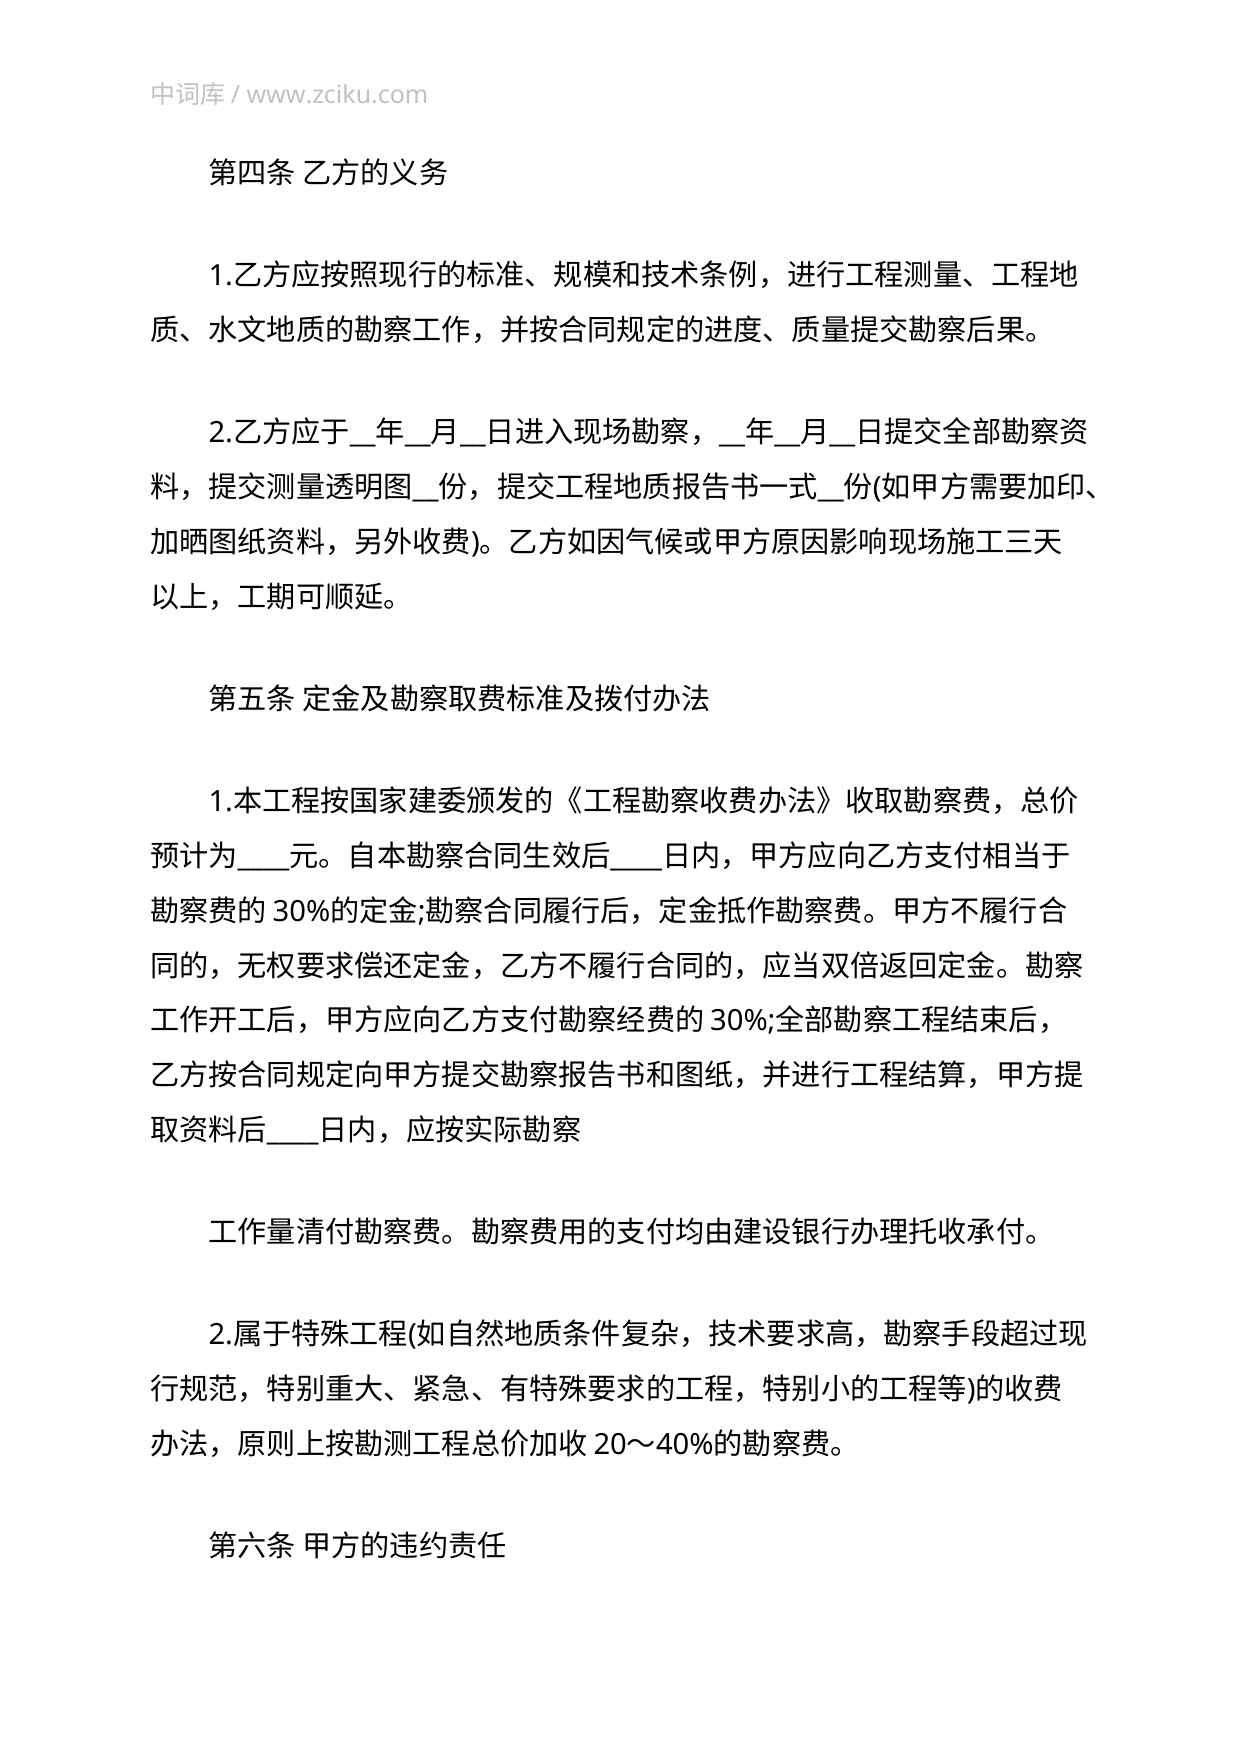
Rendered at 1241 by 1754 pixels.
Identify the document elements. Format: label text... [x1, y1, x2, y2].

text 工作量清付勘察费。勘察费用的支付均由建设银行办理托收承付。 [150, 1209, 1090, 1251]
text 1.乙方应按照现行的标准、规模和技术条例，进行工程测量、工程地质、水文地质的勘察工作，并按合同规定的进度、质量提交勘察后果。 [150, 252, 1090, 349]
text 2.乙方应于__年__月__日进入现场勘察，__年__月__日提交全部勘察资料，提交测量透明图__份，提交工程地质报告书一式__份(如甲方需要加印、加晒图纸资料，另外收费)。乙方如因气候或甲方原因影响现场施工三天以上，工期可顺延。 [150, 408, 1090, 616]
text 1.本工程按国家建委颁发的《工程勘察收费办法》收取勘察费，总价预计为____元。自本勘察合同生效后____日内，甲方应向乙方支付相当于勘察费的30%的定金;勘察合同履行后，定金抵作勘察费。甲方不履行合同的，无权要求偿还定金，乙方不履行合同的，应当双倍返回定金。勘察工作开工后，甲方应向乙方支付勘察经费的30%;全部勘察工程结束后，乙方按合同规定向甲方提交勘察报告书和图纸，并进行工程结算，甲方提取资料后____日内，应按实际勘察 [150, 777, 1090, 1149]
text 第五条 定金及勘察取费标准及拨付办法 [150, 675, 1090, 718]
text 2.属于特殊工程(如自然地质条件复杂，技术要求高，勘察手段超过现行规范，特别重大、紧急、有特殊要求的工程，特别小的工程等)的收费办法，原则上按勘测工程总价加收20～40%的勘察费。 [150, 1311, 1090, 1463]
text 第六条 甲方的违约责任 [150, 1523, 1090, 1565]
text 第四条 乙方的义务 [150, 150, 1090, 192]
